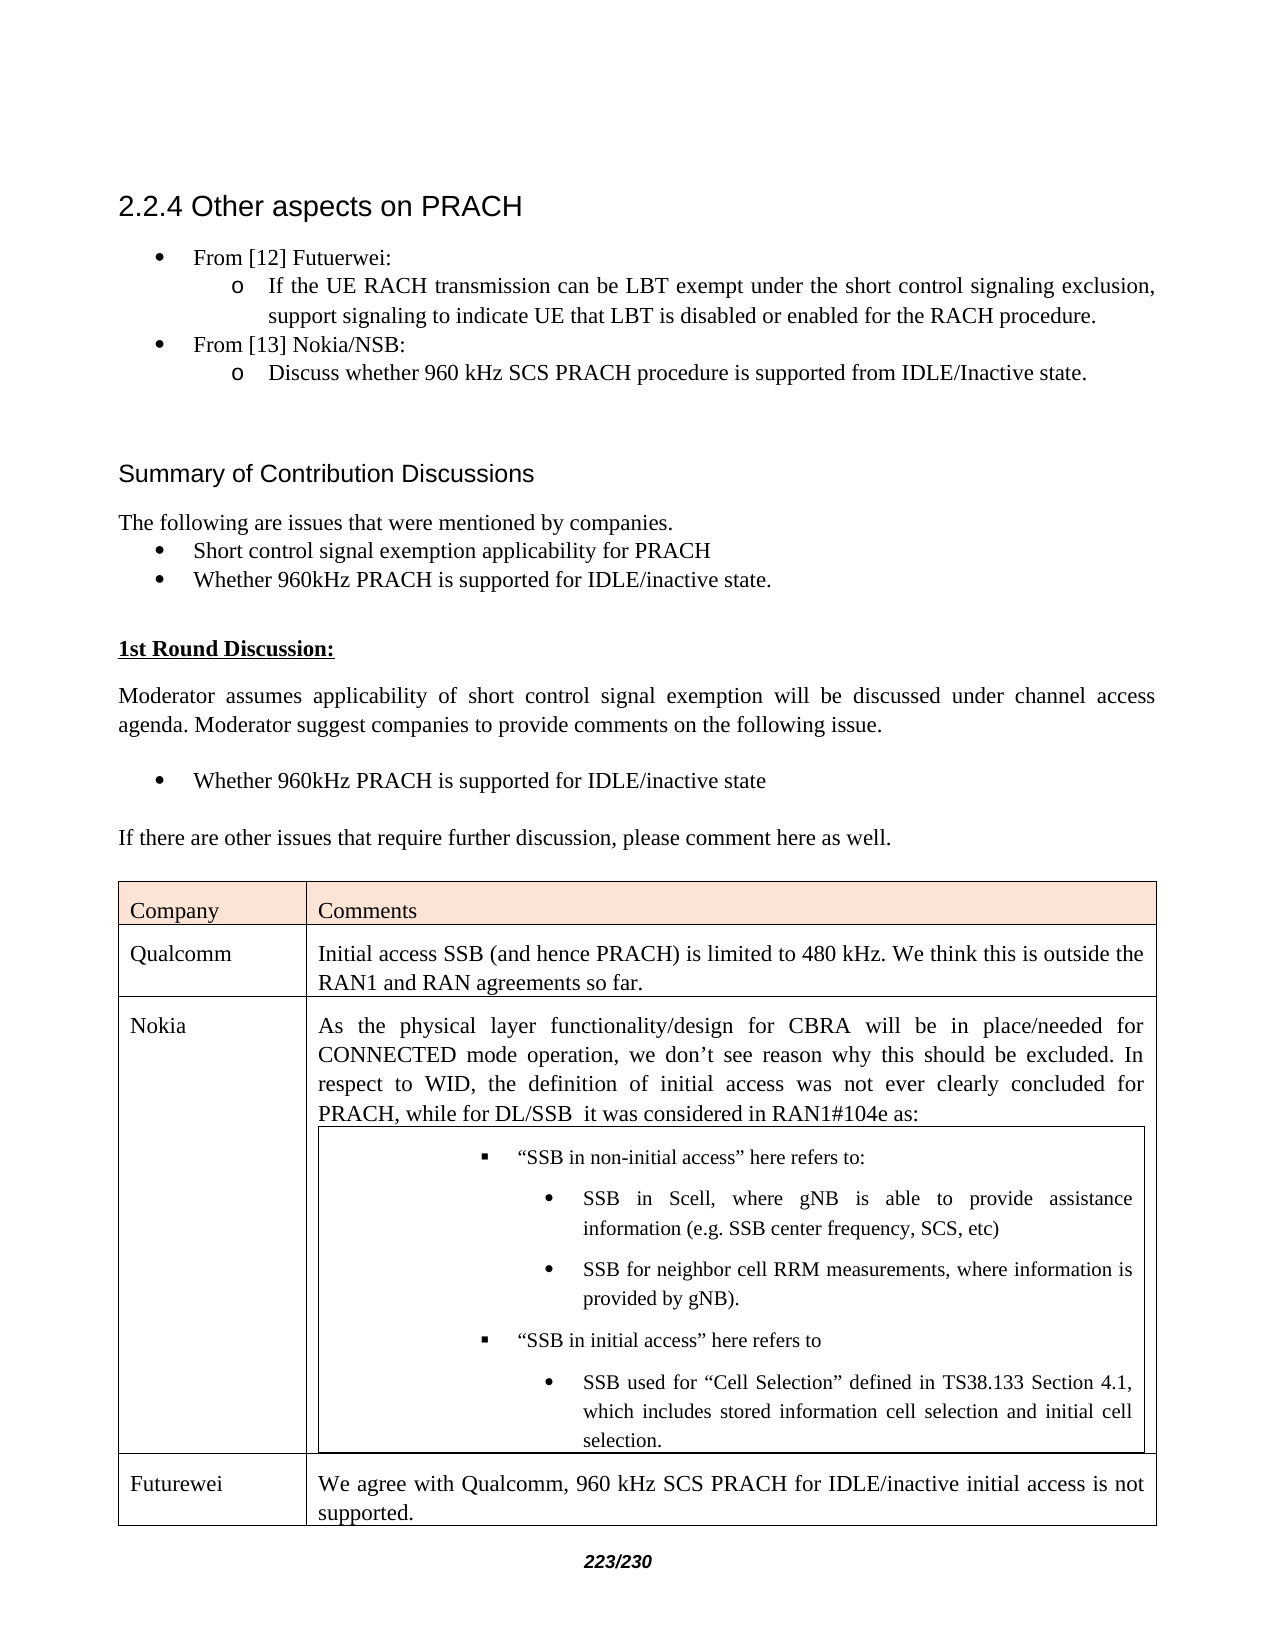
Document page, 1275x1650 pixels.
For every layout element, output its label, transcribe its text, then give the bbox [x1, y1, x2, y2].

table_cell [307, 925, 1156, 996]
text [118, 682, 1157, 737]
subtitle 2.2.4 Other aspects on PRACH [118, 189, 1157, 222]
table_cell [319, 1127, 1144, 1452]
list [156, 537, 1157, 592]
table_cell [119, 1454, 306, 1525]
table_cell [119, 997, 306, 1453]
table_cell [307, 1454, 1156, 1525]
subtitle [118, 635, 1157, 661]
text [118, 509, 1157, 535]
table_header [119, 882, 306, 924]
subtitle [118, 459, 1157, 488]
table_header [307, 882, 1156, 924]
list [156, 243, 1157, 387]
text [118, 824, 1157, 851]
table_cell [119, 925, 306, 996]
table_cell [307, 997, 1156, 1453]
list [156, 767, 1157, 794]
